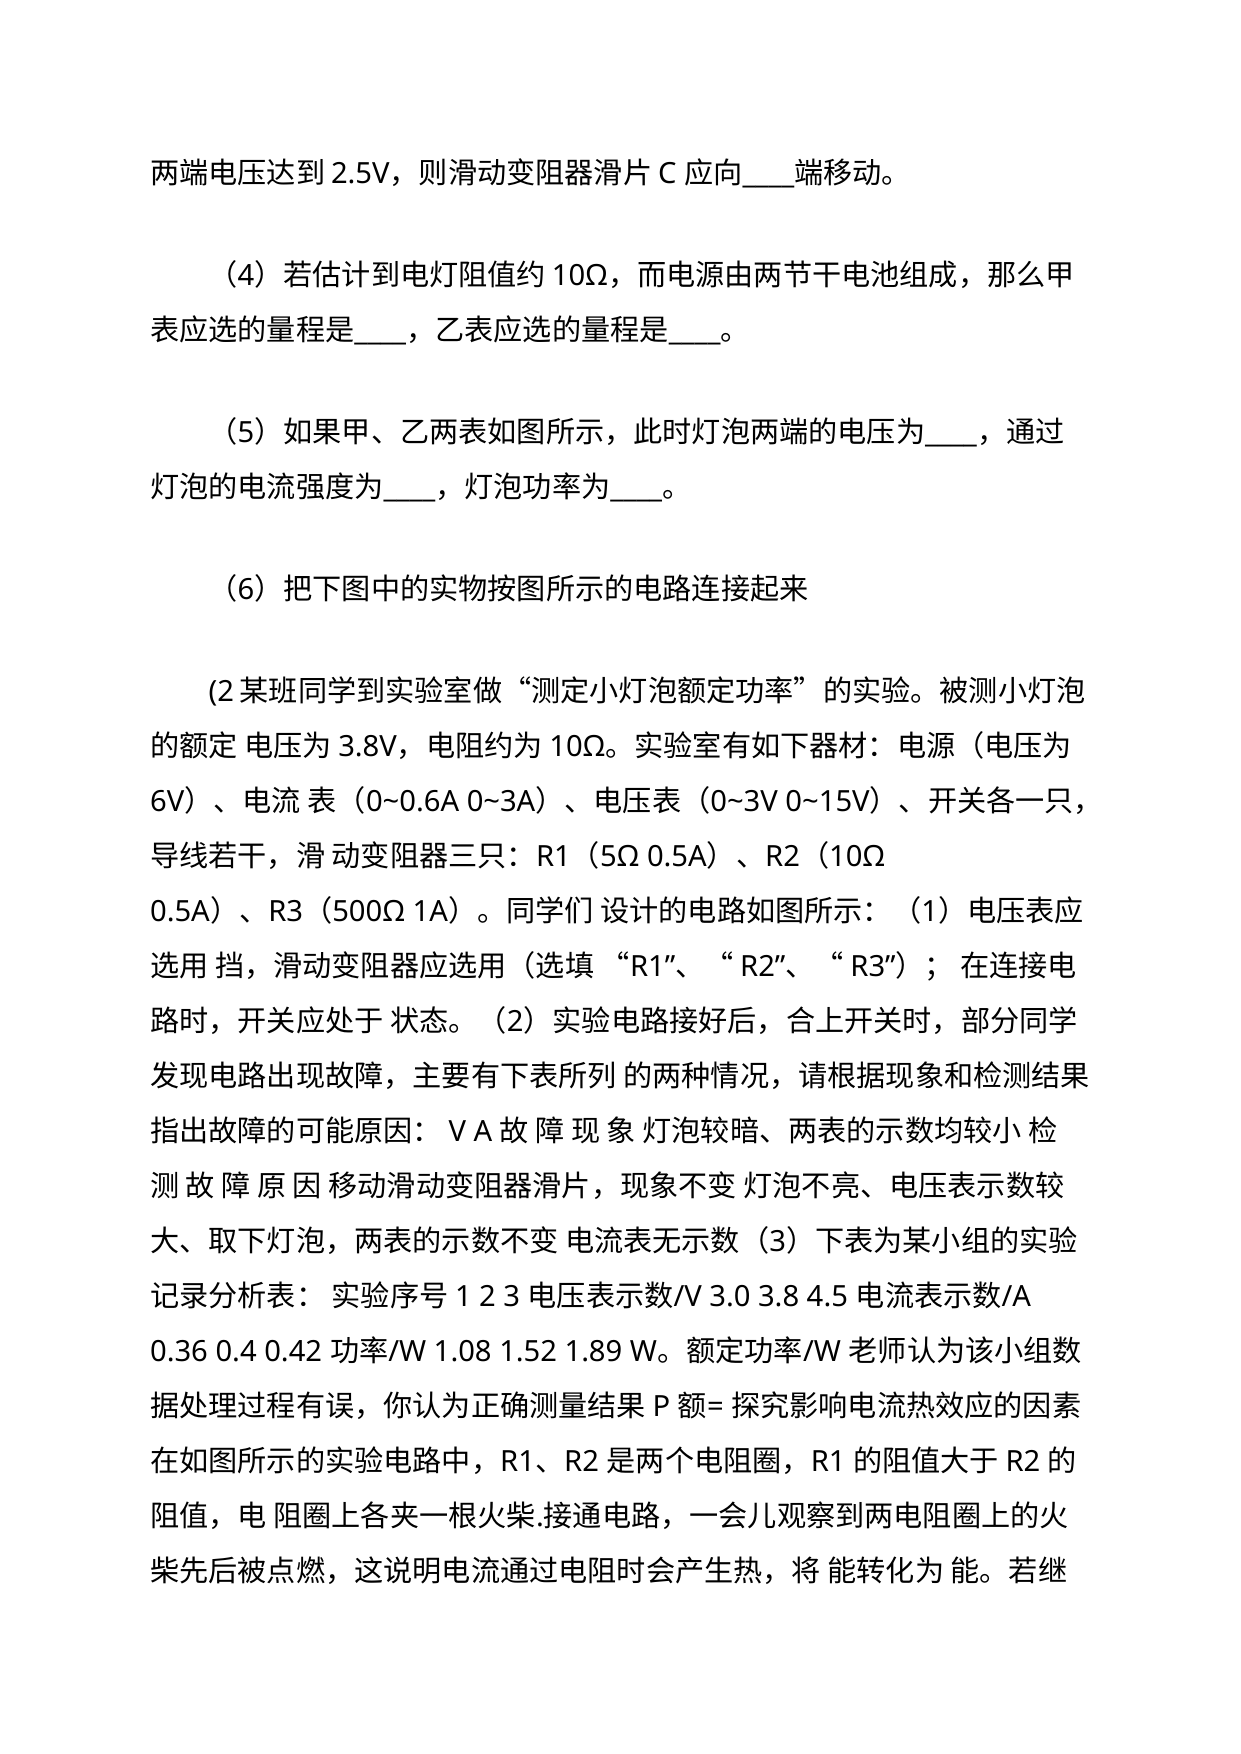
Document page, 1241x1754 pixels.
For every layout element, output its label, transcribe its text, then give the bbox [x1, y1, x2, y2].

text （5）如果甲、乙两表如图所示，此时灯泡两端的电压为____，通过灯泡的电流强度为____，灯泡功率为____。 [150, 409, 1090, 506]
text （4）若估计到电灯阻值约10Ω，而电源由两节干电池组成，那么甲表应选的量程是____，乙表应选的量程是____。 [150, 252, 1090, 349]
text （6）把下图中的实物按图所示的电路连接起来 [150, 566, 1090, 608]
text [150, 150, 1090, 192]
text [150, 668, 1090, 1590]
